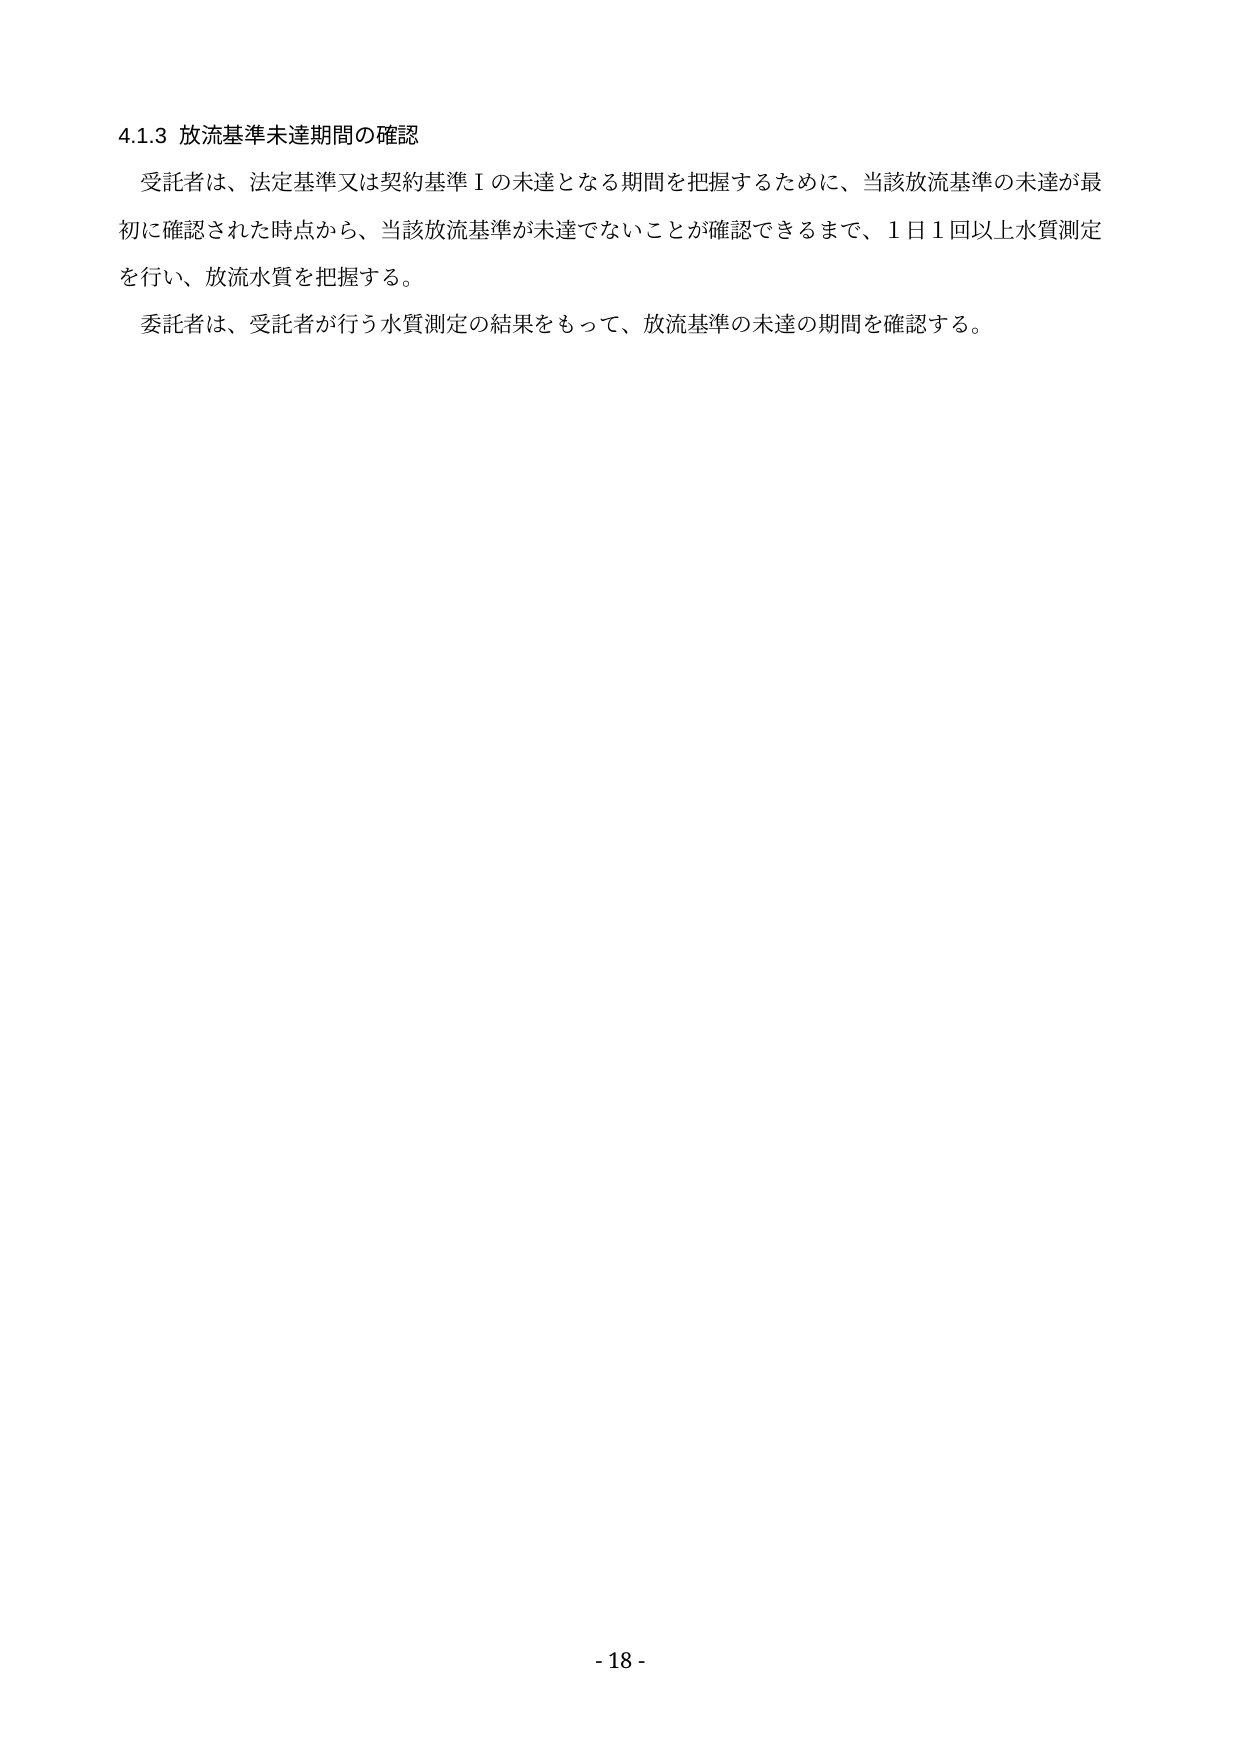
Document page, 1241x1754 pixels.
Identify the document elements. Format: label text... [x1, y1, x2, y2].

text 受託者は、法定基準又は契約基準Ⅰの未達となる期間を把握するために、当該放流基準の未達が最初に確認された時点から、当該放流基準が未達でないことが確認できるまで、１日１回以上水質測定を行い、放流水質を把握する。 [118, 166, 1122, 291]
text 委託者は、受託者が行う水質測定の結果をもって、放流基準の未達の期間を確認する。 [118, 307, 1122, 339]
subtitle 放流基準未達期間の確認 [118, 118, 1122, 150]
